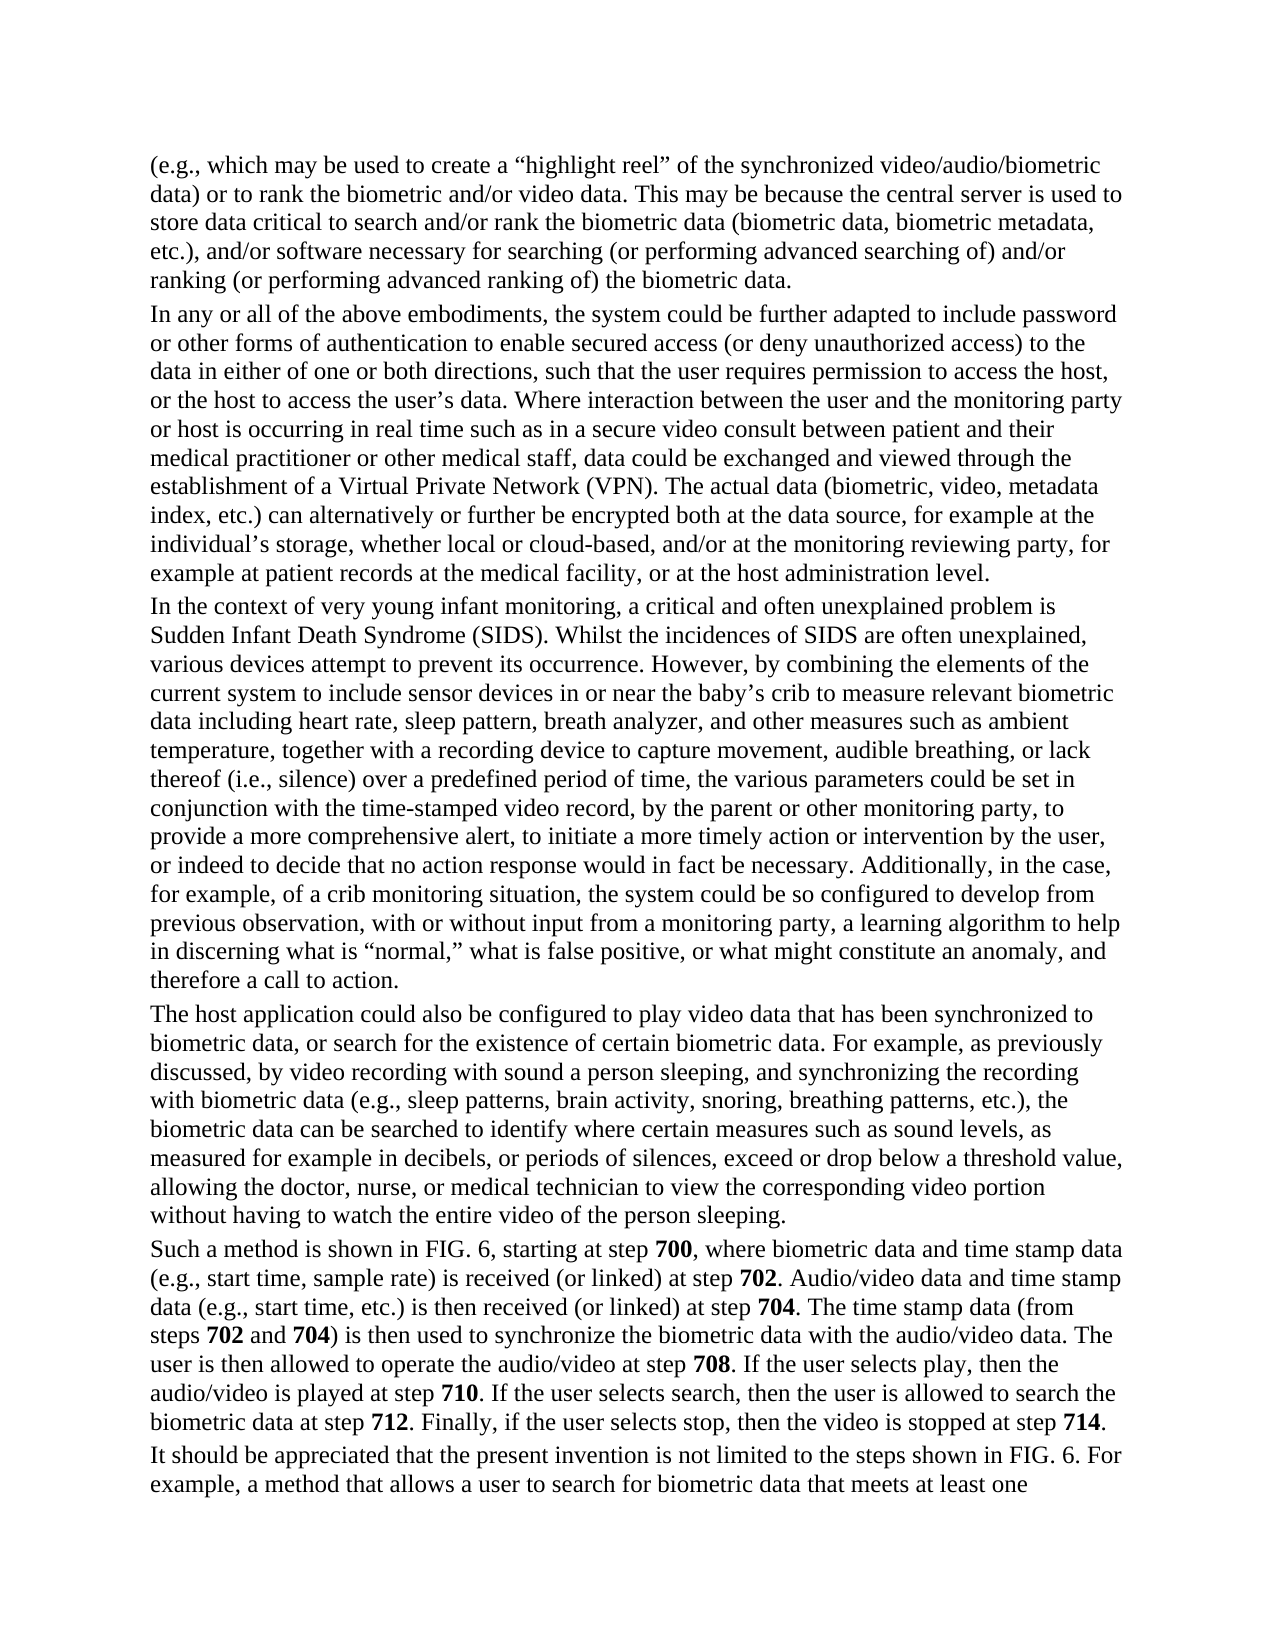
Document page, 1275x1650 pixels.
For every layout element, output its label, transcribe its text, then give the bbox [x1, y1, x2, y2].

text Such a method is shown in FIG. 6, starting at step 700, where biometric data and time stamp data (e.g., start time, sample rate) is received (or linked) at step 702. Audio/video data and time stamp data (e.g., start time, etc.) is then received (or linked) at step 704. The time stamp data (from steps 702 and 704) is then used to synchronize the biometric data with the audio/video data. The user is then allowed to operate the audio/video at step 708. If the user selects play, then the audio/video is played at step 710. If the user selects search, then the user is allowed to search the biometric data at step 712. Finally, if the user selects stop, then the video is stopped at step 714. [150, 1234, 1125, 1435]
text The host application could also be configured to play video data that has been synchronized to biometric data, or search for the existence of certain biometric data. For example, as previously discussed, by video recording with sound a person sleeping, and synchronizing the recording with biometric data (e.g., sleep patterns, brain activity, snoring, breathing patterns, etc.), the biometric data can be searched to identify where certain measures such as sound levels, as measured for example in decibels, or periods of silences, exceed or drop below a threshold value, allowing the doctor, nurse, or medical technician to view the corresponding video portion without having to watch the entire video of the person sleeping. [150, 999, 1125, 1229]
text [150, 150, 1125, 294]
text In any or all of the above embodiments, the system could be further adapted to include password or other forms of authentication to enable secured access (or deny unauthorized access) to the data in either of one or both directions, such that the user requires permission to access the host, or the host to access the user’s data. Where interaction between the user and the monitoring party or host is occurring in real time such as in a secure video consult between patient and their medical practitioner or other medical staff, data could be exchanged and viewed through the establishment of a Virtual Private Network (VPN). The actual data (biometric, video, metadata index, etc.) can alternatively or further be encrypted both at the data source, for example at the individual’s storage, whether local or cloud-based, and/or at the monitoring reviewing party, for example at patient records at the medical facility, or at the host administration level. [150, 299, 1125, 586]
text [150, 1441, 1125, 1498]
text In the context of very young infant monitoring, a critical and often unexplained problem is Sudden Infant Death Syndrome (SIDS). Whilst the incidences of SIDS are often unexplained, various devices attempt to prevent its occurrence. However, by combining the elements of the current system to include sensor devices in or near the baby’s crib to measure relevant biometric data including heart rate, sleep pattern, breath analyzer, and other measures such as ambient temperature, together with a recording device to capture movement, audible breathing, or lack thereof (i.e., silence) over a predefined period of time, the various parameters could be set in conjunction with the time-stamped video record, by the parent or other monitoring party, to provide a more comprehensive alert, to initiate a more timely action or intervention by the user, or indeed to decide that no action response would in fact be necessary. Additionally, in the case, for example, of a crib monitoring situation, the system could be so configured to develop from previous observation, with or without input from a monitoring party, a learning algorithm to help in discerning what is “normal,” what is false positive, or what might constitute an anomaly, and therefore a call to action. [150, 591, 1125, 994]
